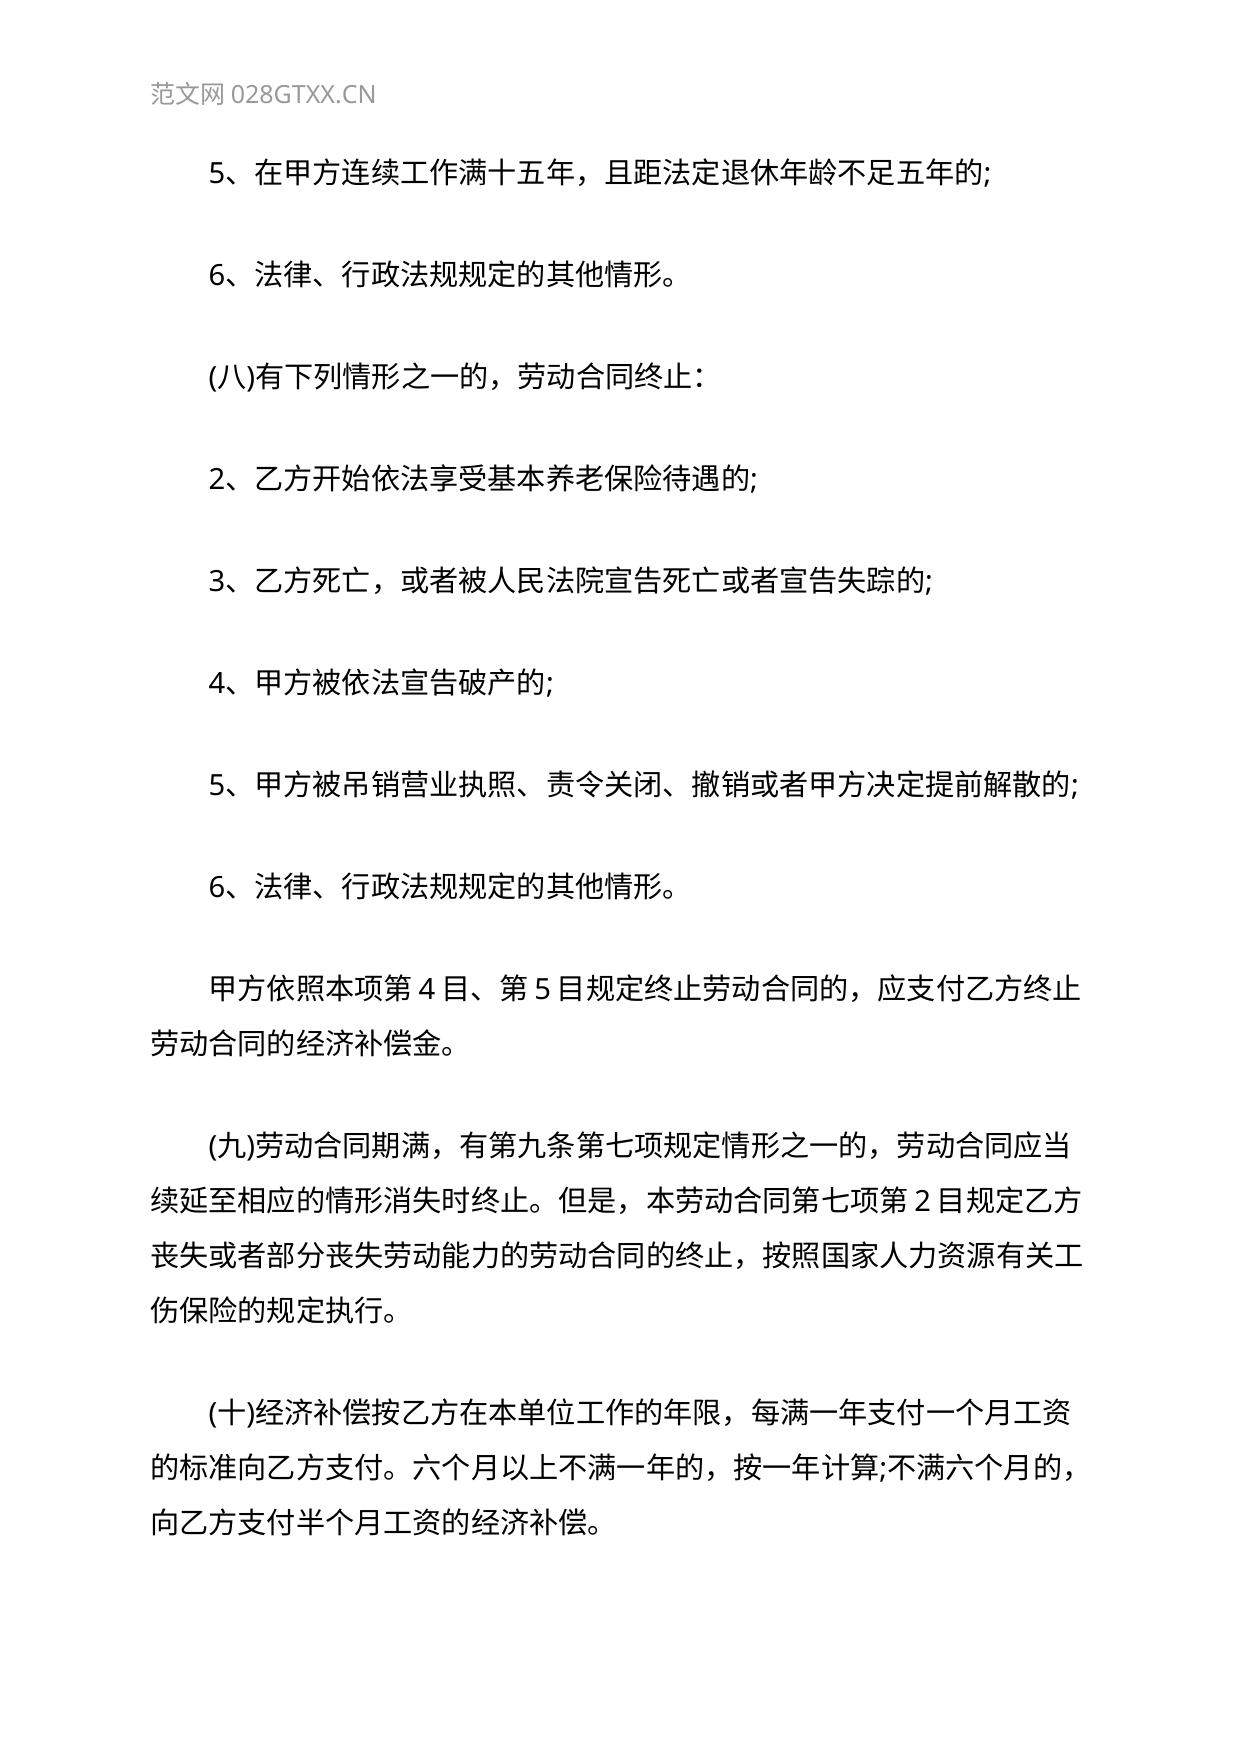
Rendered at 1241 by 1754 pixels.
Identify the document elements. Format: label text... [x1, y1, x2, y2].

text 5、在甲方连续工作满十五年，且距法定退休年龄不足五年的; [150, 150, 1090, 192]
text 3、乙方死亡，或者被人民法院宣告死亡或者宣告失踪的; [150, 558, 1090, 600]
text 4、甲方被依法宣告破产的; [150, 660, 1090, 702]
text (八)有下列情形之一的，劳动合同终止： [150, 354, 1090, 396]
text 2、乙方开始依法享受基本养老保险待遇的; [150, 456, 1090, 498]
text 5、甲方被吊销营业执照、责令关闭、撤销或者甲方决定提前解散的; [150, 762, 1090, 804]
text 6、法律、行政法规规定的其他情形。 [150, 864, 1090, 906]
text (十)经济补偿按乙方在本单位工作的年限，每满一年支付一个月工资的标准向乙方支付。六个月以上不满一年的，按一年计算;不满六个月的，向乙方支付半个月工资的经济补偿。 [150, 1389, 1090, 1542]
text 6、法律、行政法规规定的其他情形。 [150, 252, 1090, 294]
text 甲方依照本项第4目、第5目规定终止劳动合同的，应支付乙方终止劳动合同的经济补偿金。 [150, 966, 1090, 1063]
text (九)劳动合同期满，有第九条第七项规定情形之一的，劳动合同应当续延至相应的情形消失时终止。但是，本劳动合同第七项第2目规定乙方丧失或者部分丧失劳动能力的劳动合同的终止，按照国家人力资源有关工伤保险的规定执行。 [150, 1123, 1090, 1330]
